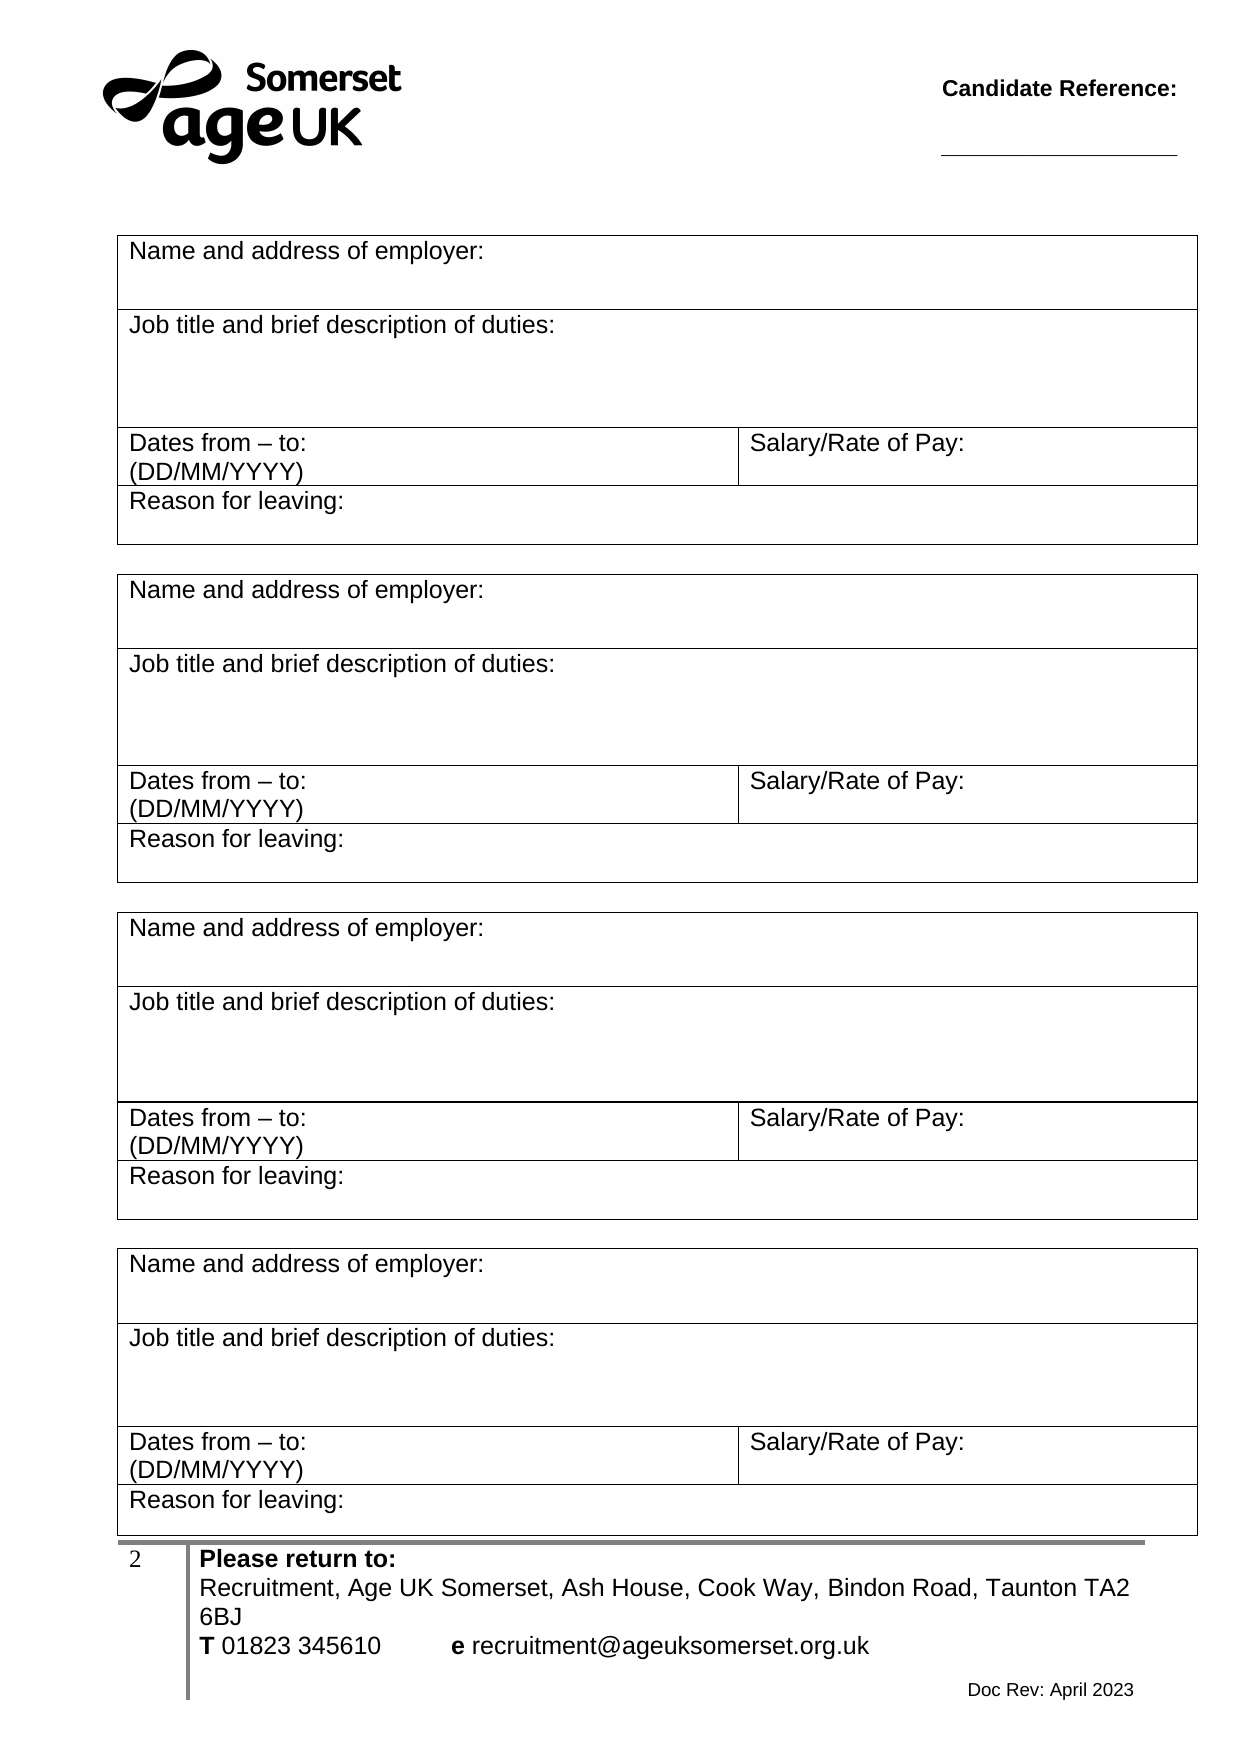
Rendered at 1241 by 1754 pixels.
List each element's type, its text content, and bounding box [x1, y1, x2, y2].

table_header Name and address of employer: [118, 236, 1197, 309]
picture [76, 23, 430, 191]
table_cell Salary/Rate of Pay: [739, 1427, 1197, 1484]
table_cell Job title and brief description of duties: [118, 1324, 1197, 1426]
table_cell Reason for leaving: [118, 486, 1197, 544]
table_cell Reason for leaving: [118, 824, 1197, 882]
table_cell Job title and brief description of duties: [118, 987, 1197, 1101]
table_header Name and address of employer: [118, 575, 1197, 648]
table_cell Job title and brief description of duties: [118, 649, 1197, 765]
table_cell Salary/Rate of Pay: [739, 1103, 1197, 1160]
table_cell Dates from – to: (DD/MM/YYYY) [118, 428, 738, 485]
table_header Name and address of employer: [118, 1249, 1197, 1322]
table_cell Reason for leaving: [118, 1161, 1197, 1218]
table_cell Reason for leaving: [118, 1485, 1197, 1535]
table_cell Salary/Rate of Pay: [739, 428, 1197, 485]
table_cell Job title and brief description of duties: [118, 310, 1197, 427]
table_cell Dates from – to: (DD/MM/YYYY) [118, 1427, 738, 1484]
table_cell Salary/Rate of Pay: [739, 766, 1197, 823]
table_cell Dates from – to: (DD/MM/YYYY) [118, 766, 738, 823]
table_header Name and address of employer: [118, 913, 1197, 986]
table_cell Dates from – to: (DD/MM/YYYY) [118, 1103, 738, 1160]
